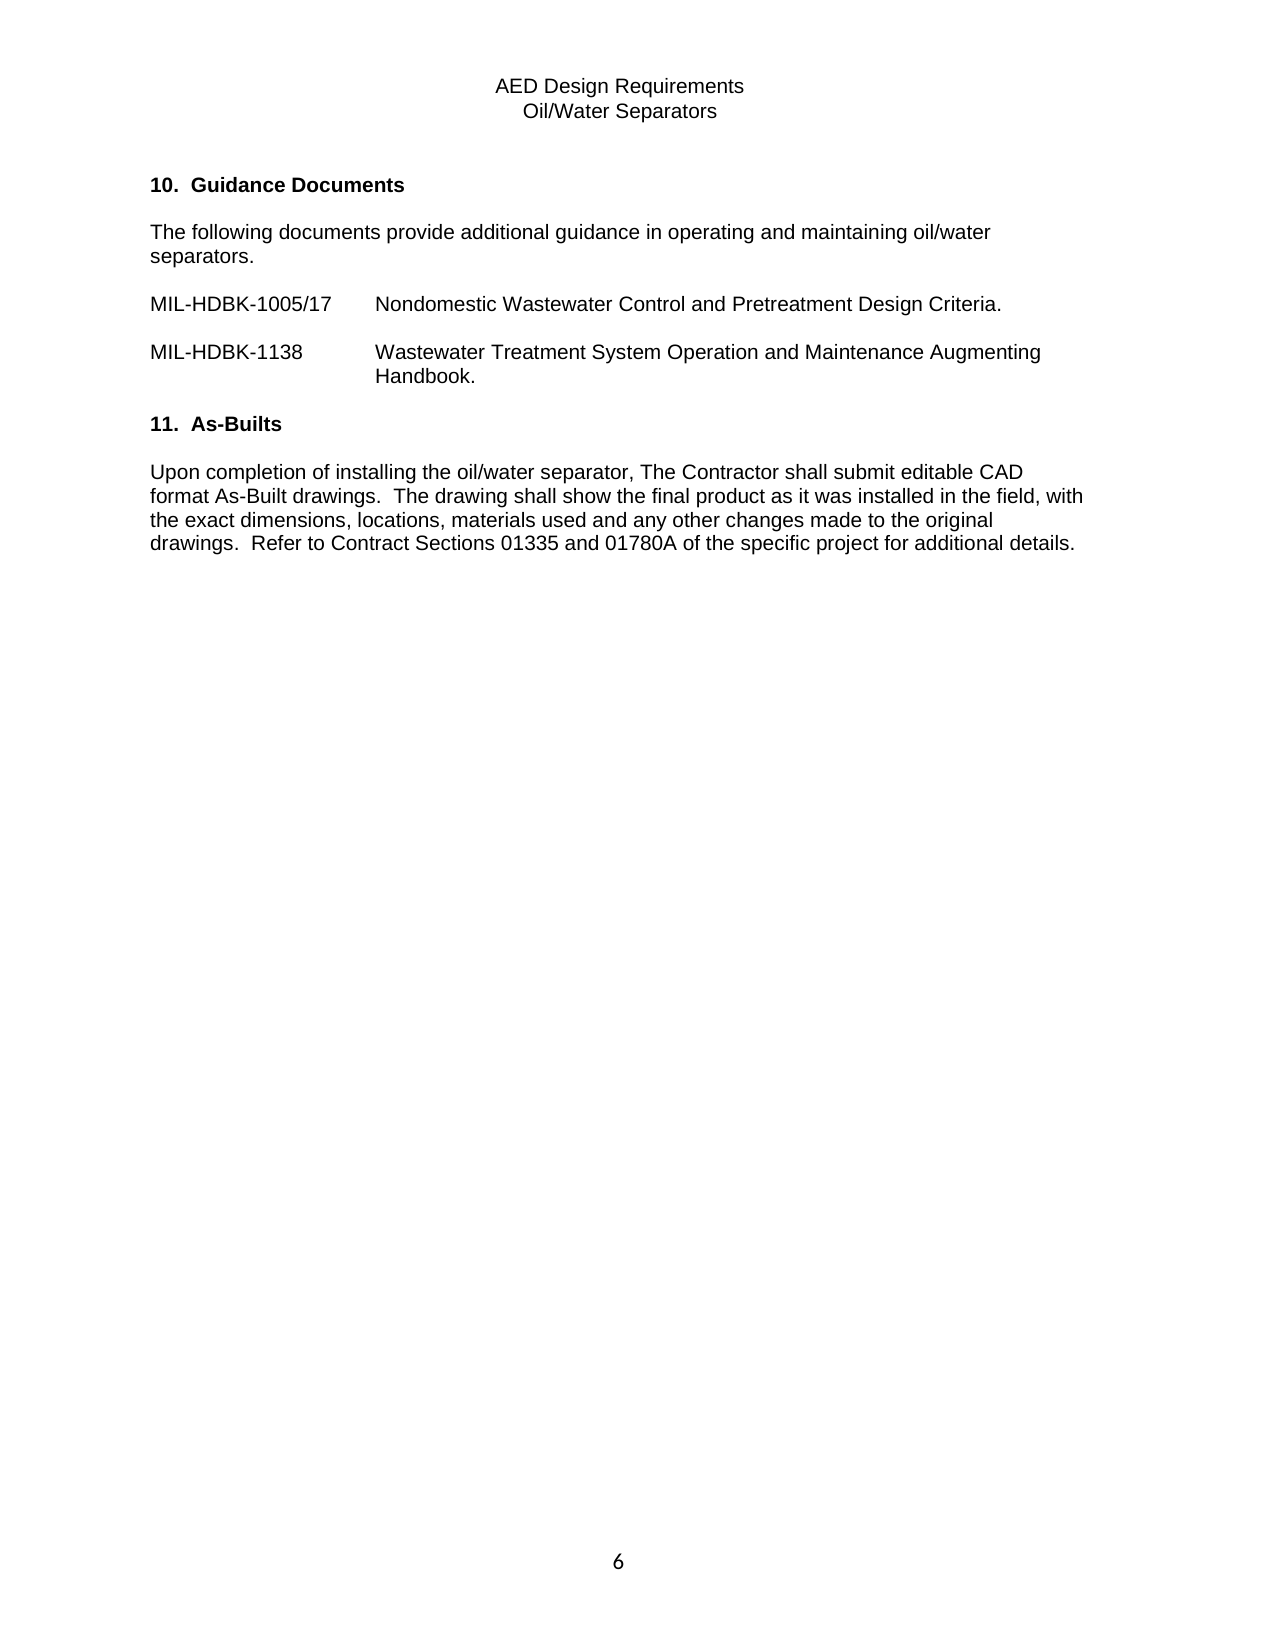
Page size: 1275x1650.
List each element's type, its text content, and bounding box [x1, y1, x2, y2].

text 11. As-Builts [150, 412, 1098, 436]
text format As-Built drawings. The drawing shall show the final product as it was installed in the field, with the exact dimensions, locations, materials used and any other changes made to the original [150, 484, 1089, 532]
text Handbook. [375, 364, 1098, 388]
text MIL-HDBK-1005/17 Nondomestic Wastewater Control and Pretreatment Design Criteria. [150, 292, 1098, 316]
text MIL-HDBK-1138 Wastewater Treatment System Operation and Maintenance Augmenting [150, 340, 1098, 364]
text The following documents provide additional guidance in operating and maintaining oil/water separators. [150, 220, 996, 268]
text 10. Guidance Documents [150, 172, 1098, 196]
text drawings. Refer to Contract Sections 01335 and 01780A of the specific project for additional details. [150, 532, 1098, 555]
text Upon completion of installing the oil/water separator, The Contractor shall submit editable CAD [150, 460, 1098, 484]
